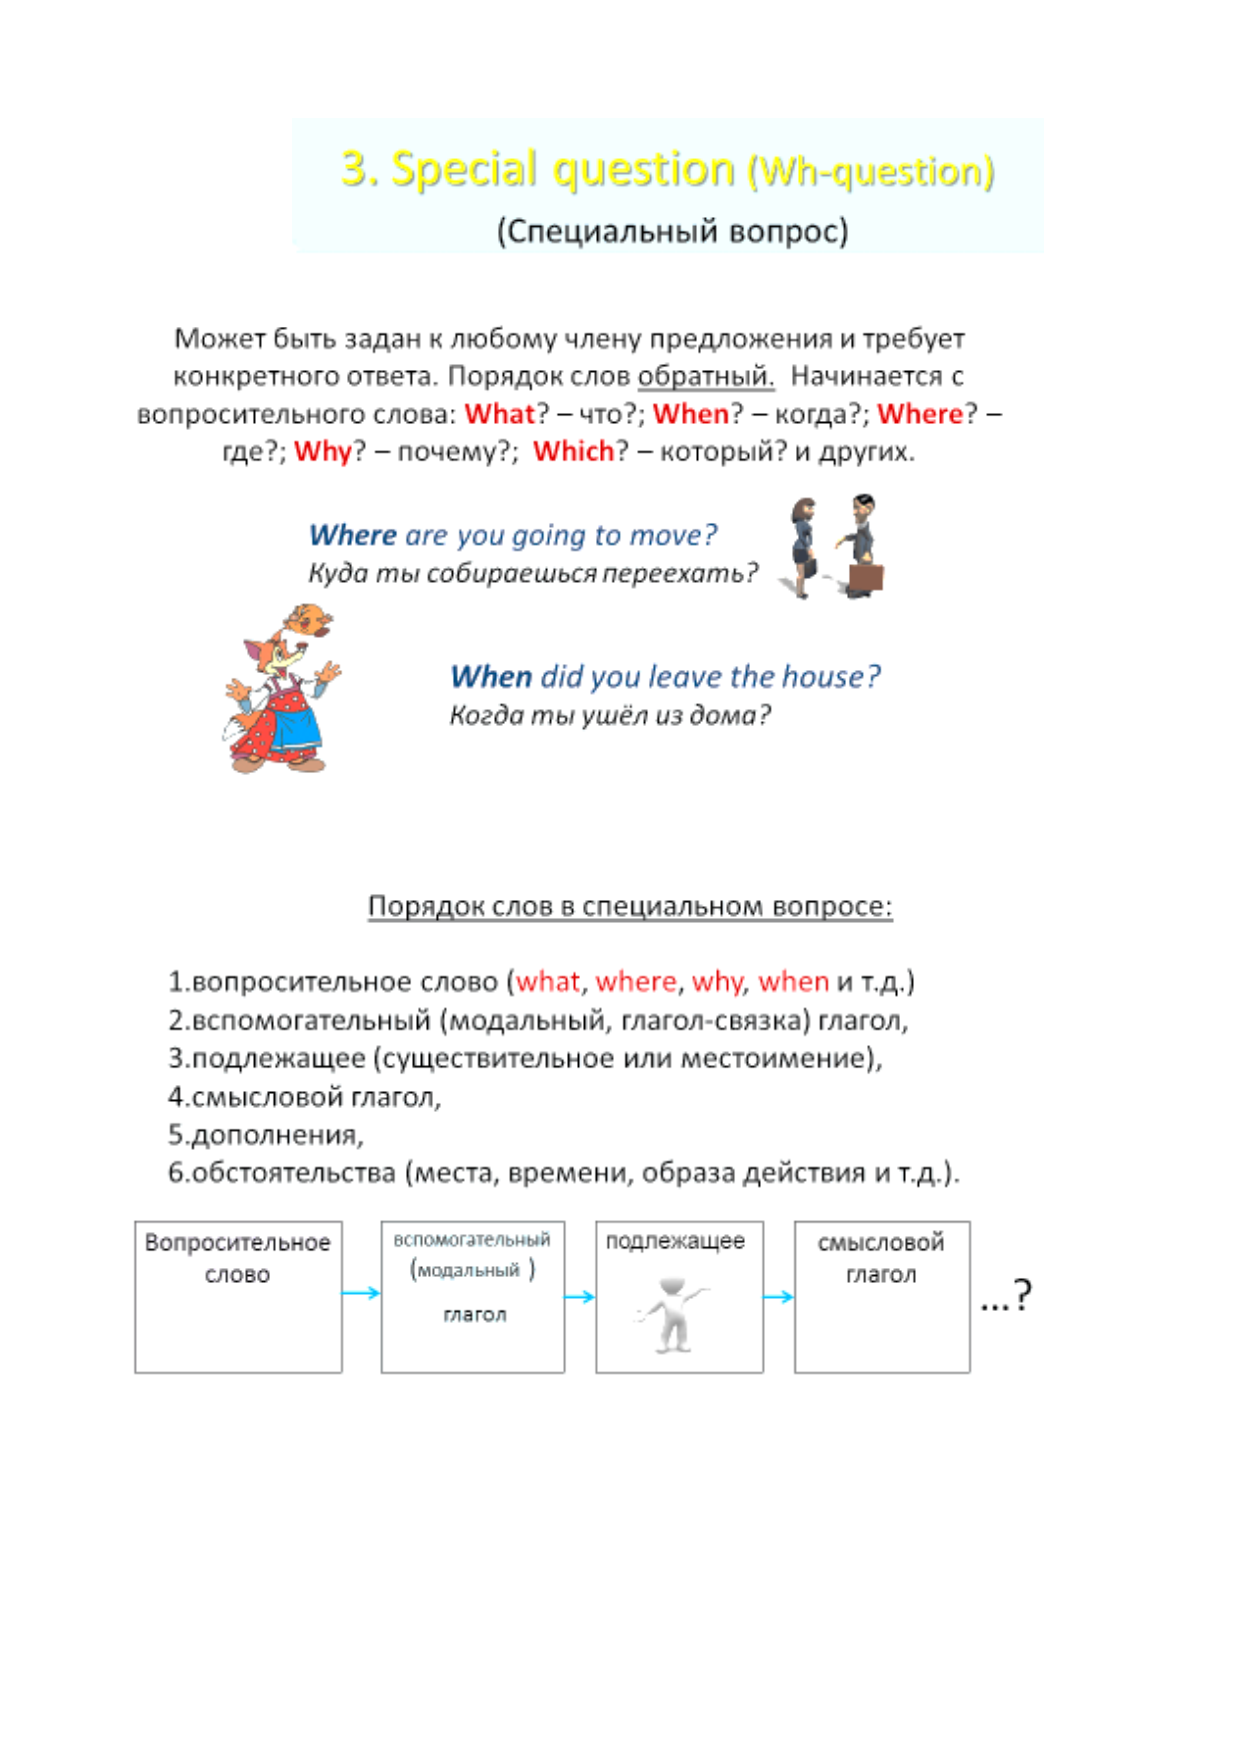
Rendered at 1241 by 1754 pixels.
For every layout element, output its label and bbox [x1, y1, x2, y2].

picture [103, 118, 1044, 824]
picture [103, 889, 1057, 1452]
